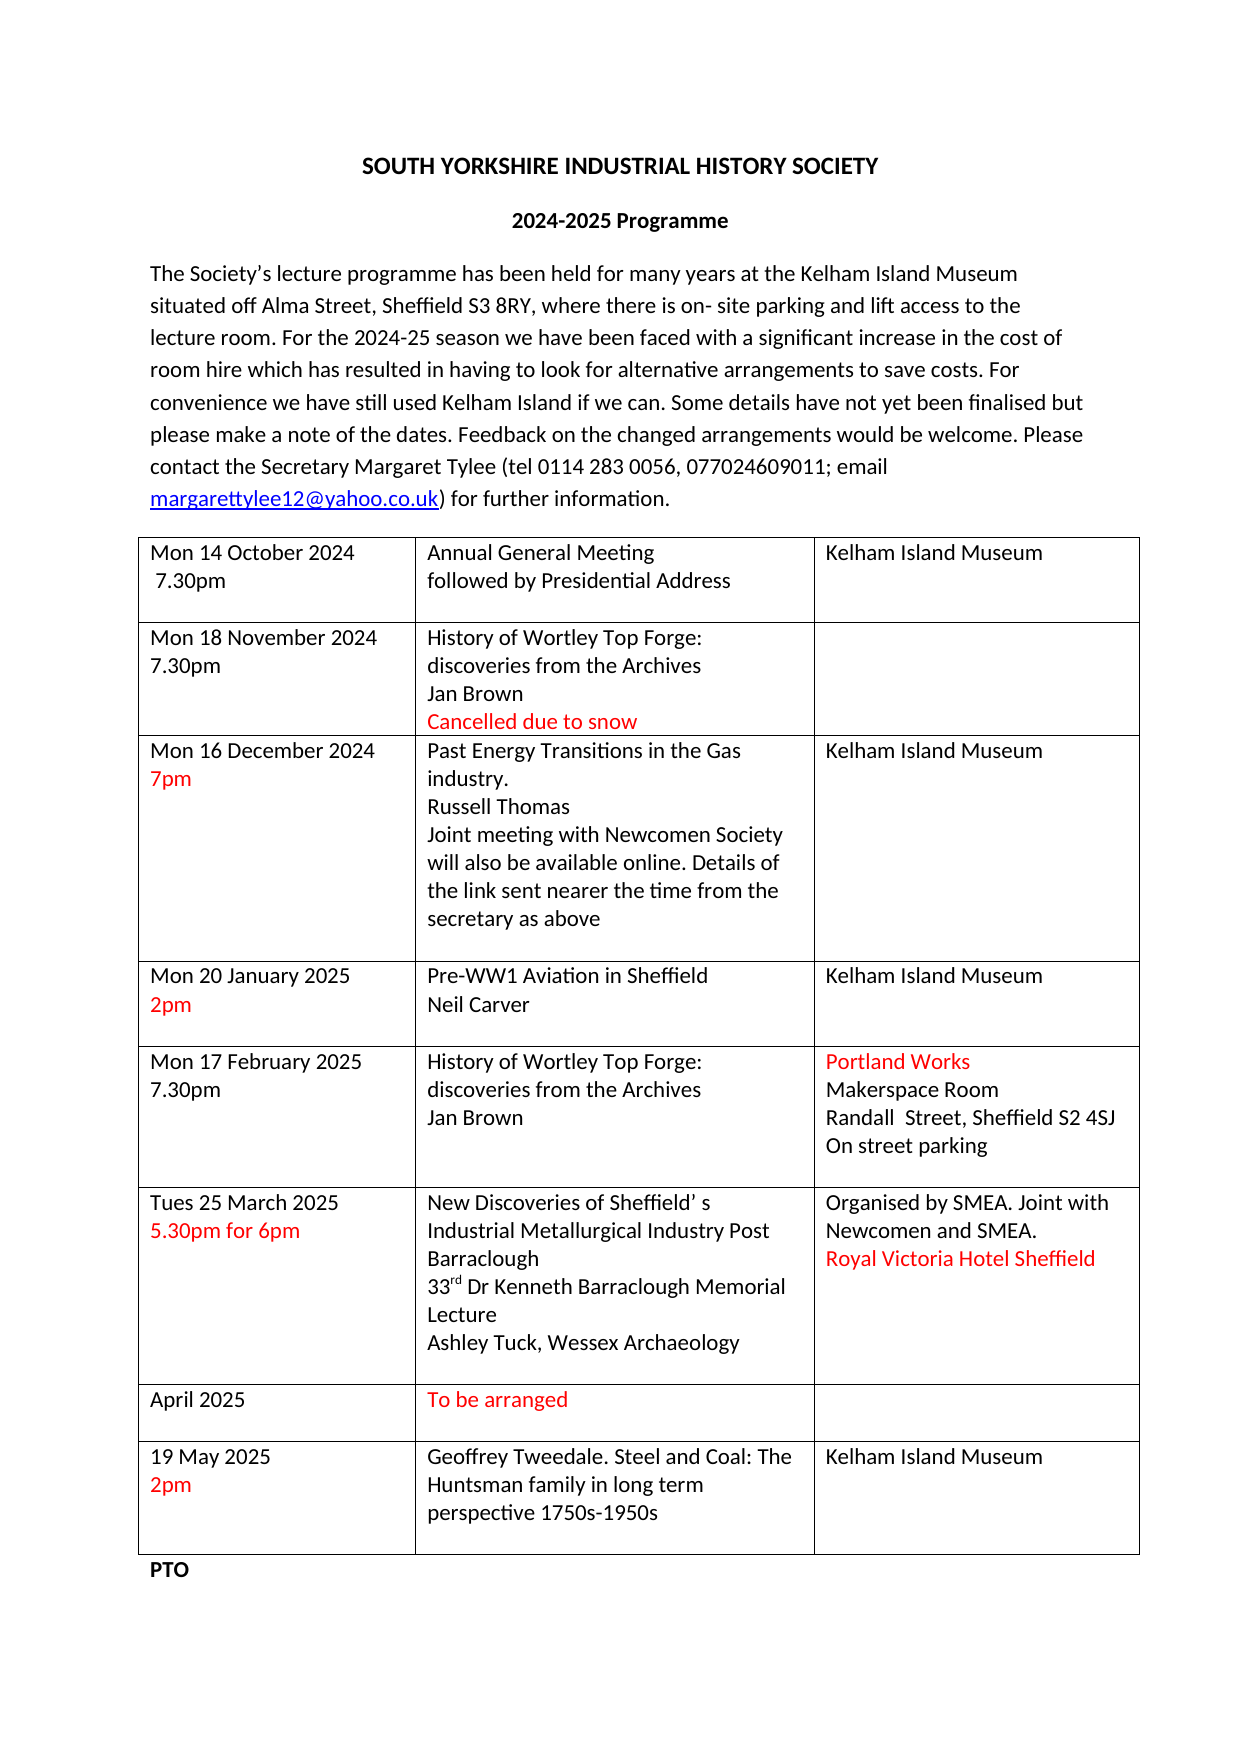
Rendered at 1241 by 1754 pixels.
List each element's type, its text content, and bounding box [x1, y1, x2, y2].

table_cell Organised by SMEA. Joint with Newcomen and SMEA. Royal Victoria Hotel Sheffield [815, 1188, 1139, 1384]
table_cell Mon 16 December 2024 7pm [139, 736, 415, 961]
table_cell April 2025 [139, 1385, 415, 1441]
table_cell Geoffrey Tweedale. Steel and Coal: The Huntsman family in long term perspective 1750s-1950s [416, 1442, 814, 1554]
table_cell Mon 17 February 2025 7.30pm [139, 1047, 415, 1187]
table_cell History of Wortley Top Forge: discoveries from the Archives Jan Brown [416, 1047, 814, 1187]
table_cell Pre-WW1 Aviation in Sheffield Neil Carver [416, 962, 814, 1046]
table_cell History of Wortley Top Forge: discoveries from the Archives Jan Brown Cancelled due to snow [416, 623, 814, 735]
text PTO [150, 1555, 1090, 1583]
table_header Mon 14 October 2024 7.30pm [139, 538, 415, 622]
table_cell Kelham Island Museum [815, 1442, 1139, 1554]
text 2024-2025 Programme [150, 206, 1090, 234]
table_cell New Discoveries of Sheffield’ s Industrial Metallurgical Industry Post Barraclough 33rd Dr Kenneth Barraclough Memorial Lecture Ashley Tuck, Wessex Archaeology [416, 1188, 814, 1384]
table_cell Kelham Island Museum [815, 962, 1139, 1046]
table_cell [815, 623, 1139, 735]
table_cell Portland Works Makerspace Room Randall Street, Sheffield S2 4SJ On street parking [815, 1047, 1139, 1187]
table_cell 19 May 2025 2pm [139, 1442, 415, 1554]
table_cell Past Energy Transitions in the Gas industry. Russell Thomas Joint meeting with Newcomen Society will also be available online. Details of the link sent nearer the time from the secretary as above [416, 736, 814, 961]
table_cell [815, 1385, 1139, 1441]
table_cell To be arranged [416, 1385, 814, 1441]
table_cell Tues 25 March 2025 5.30pm for 6pm [139, 1188, 415, 1384]
text SOUTH YORKSHIRE INDUSTRIAL HISTORY SOCIETY [150, 150, 1090, 181]
table_cell Mon 18 November 2024 7.30pm [139, 623, 415, 735]
table_header Kelham Island Museum [815, 538, 1139, 622]
text The Society’s lecture programme has been held for many years at the Kelham Island Museum situated off Alma Street, Sheffield S3 8RY, where there is on- site parking and lift access to the lecture room. For the 2024-25 season we have been faced with a significant increase in the cost of room hire which has resulted in having to look for alternative arrangements to save costs. For convenience we have still used Kelham Island if we can. Some details have not yet been finalised but please make a note of the dates. Feedback on the changed arrangements would be welcome. Please contact the Secretary Margaret Tylee (tel 0114 283 0056, 077024609011; email margarettylee12@yahoo.co.uk) for further information. [150, 259, 1090, 512]
table_cell Mon 20 January 2025 2pm [139, 962, 415, 1046]
table_cell Kelham Island Museum [815, 736, 1139, 961]
table_header Annual General Meeting followed by Presidential Address [416, 538, 814, 622]
